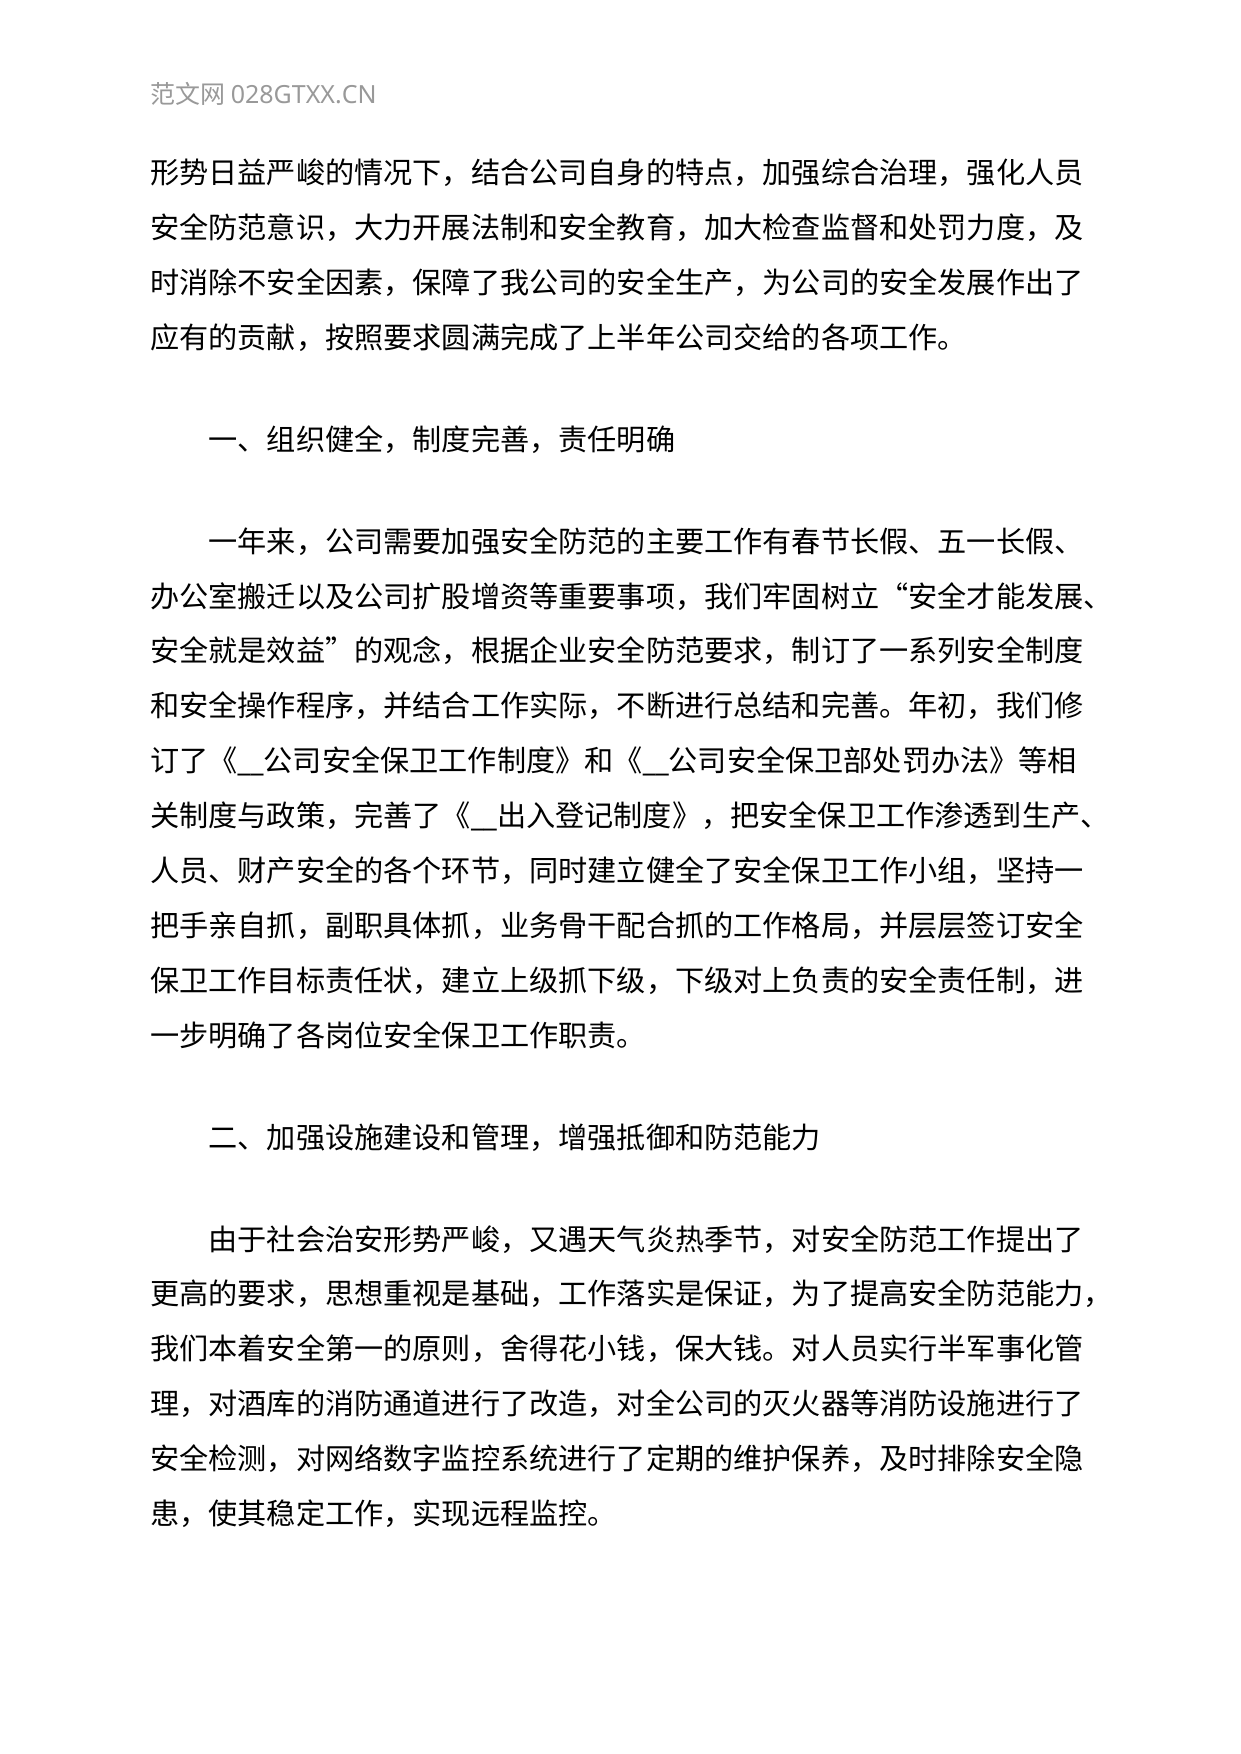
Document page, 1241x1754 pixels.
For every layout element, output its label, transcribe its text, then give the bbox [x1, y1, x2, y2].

text 一、组织健全，制度完善，责任明确 [150, 416, 1090, 459]
text 二、加强设施建设和管理，增强抵御和防范能力 [150, 1114, 1090, 1157]
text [150, 150, 1090, 357]
text 一年来，公司需要加强安全防范的主要工作有春节长假、五一长假、办公室搬迁以及公司扩股增资等重要事项，我们牢固树立“安全才能发展、安全就是效益”的观念，根据企业安全防范要求，制订了一系列安全制度和安全操作程序，并结合工作实际，不断进行总结和完善。年初，我们修订了《__公司安全保卫工作制度》和《__公司安全保卫部处罚办法》等相关制度与政策，完善了《__出入登记制度》，把安全保卫工作渗透到生产、人员、财产安全的各个环节，同时建立健全了安全保卫工作小组，坚持一把手亲自抓，副职具体抓，业务骨干配合抓的工作格局，并层层签订安全保卫工作目标责任状，建立上级抓下级，下级对上负责的安全责任制，进一步明确了各岗位安全保卫工作职责。 [150, 518, 1090, 1055]
text 由于社会治安形势严峻，又遇天气炎热季节，对安全防范工作提出了更高的要求，思想重视是基础，工作落实是保证，为了提高安全防范能力，我们本着安全第一的原则，舍得花小钱，保大钱。对人员实行半军事化管理，对酒库的消防通道进行了改造，对全公司的灭火器等消防设施进行了安全检测，对网络数字监控系统进行了定期的维护保养，及时排除安全隐患，使其稳定工作，实现远程监控。 [150, 1216, 1090, 1533]
